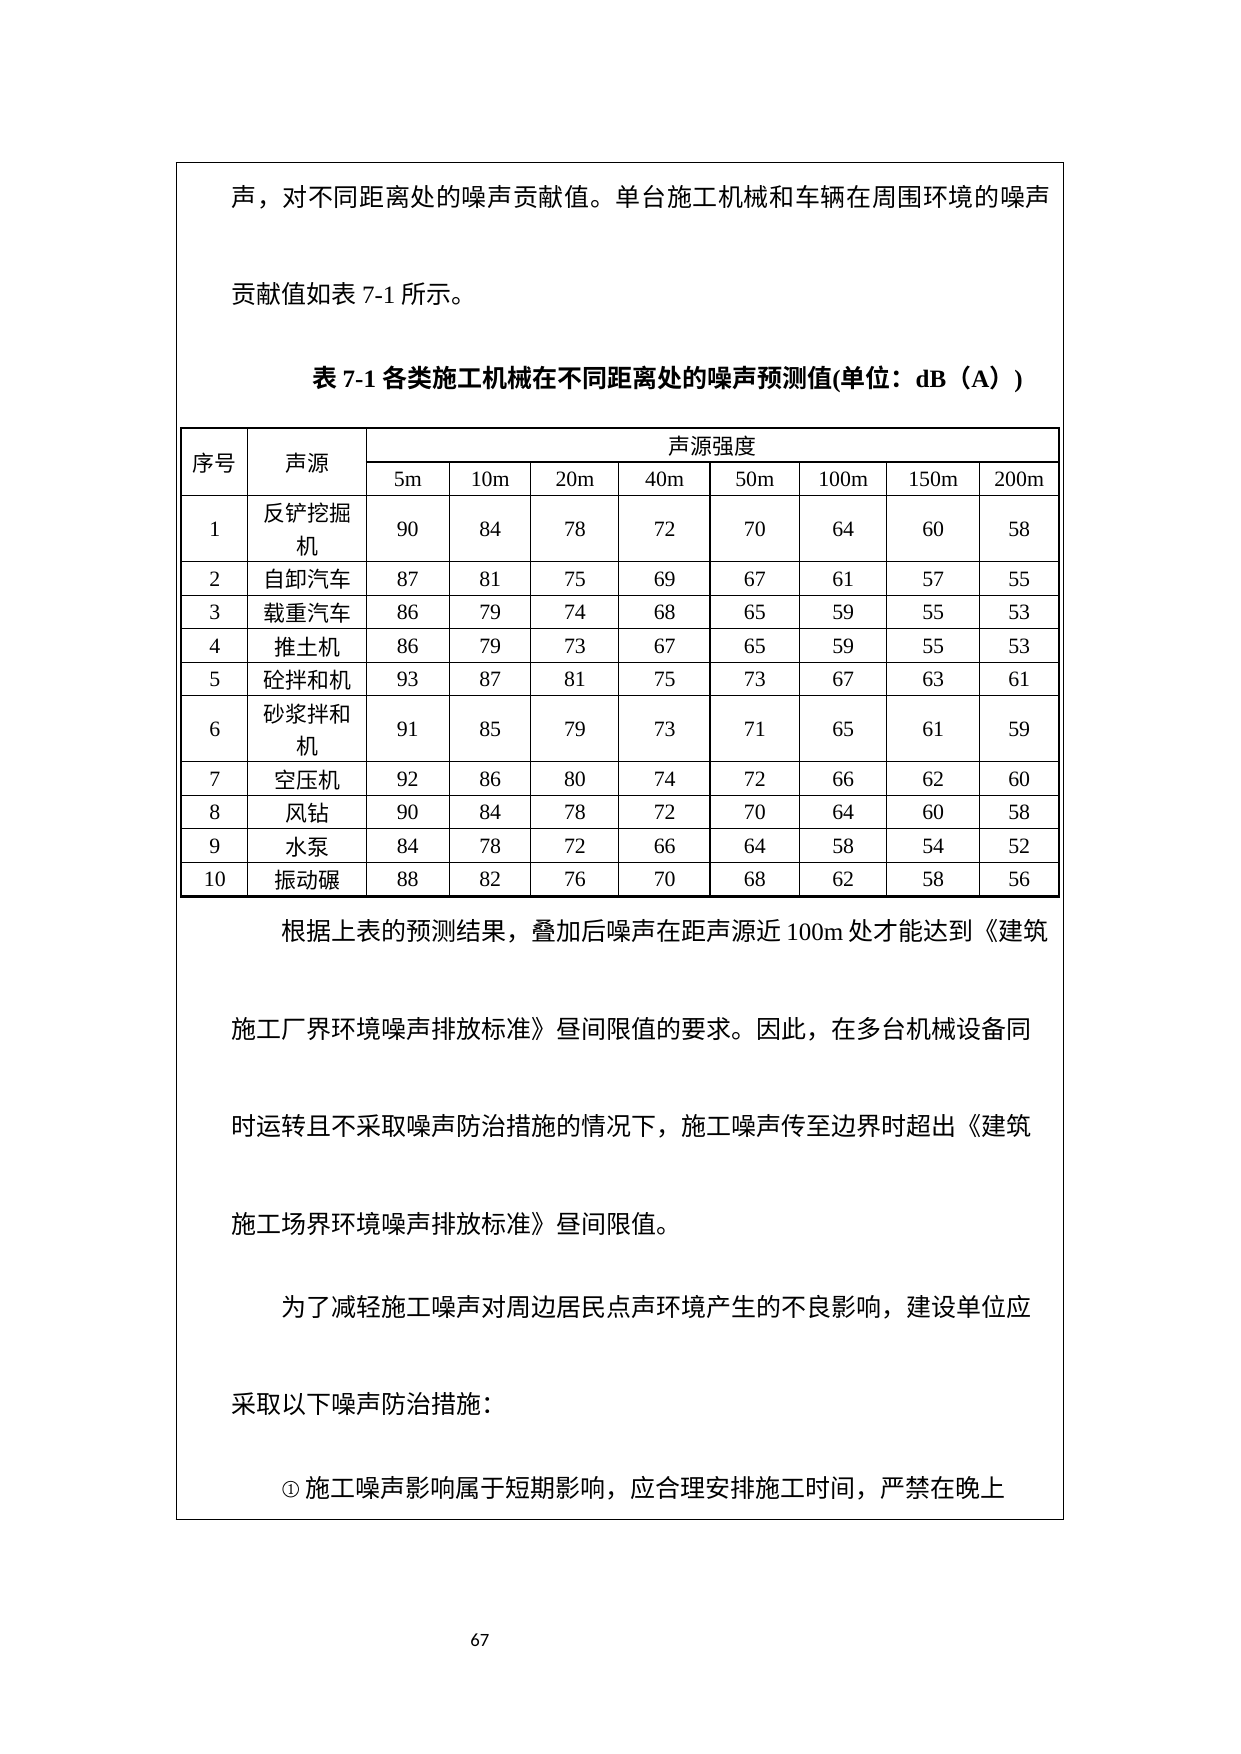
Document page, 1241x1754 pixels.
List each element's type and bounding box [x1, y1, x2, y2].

table_header [177, 163, 1063, 1519]
